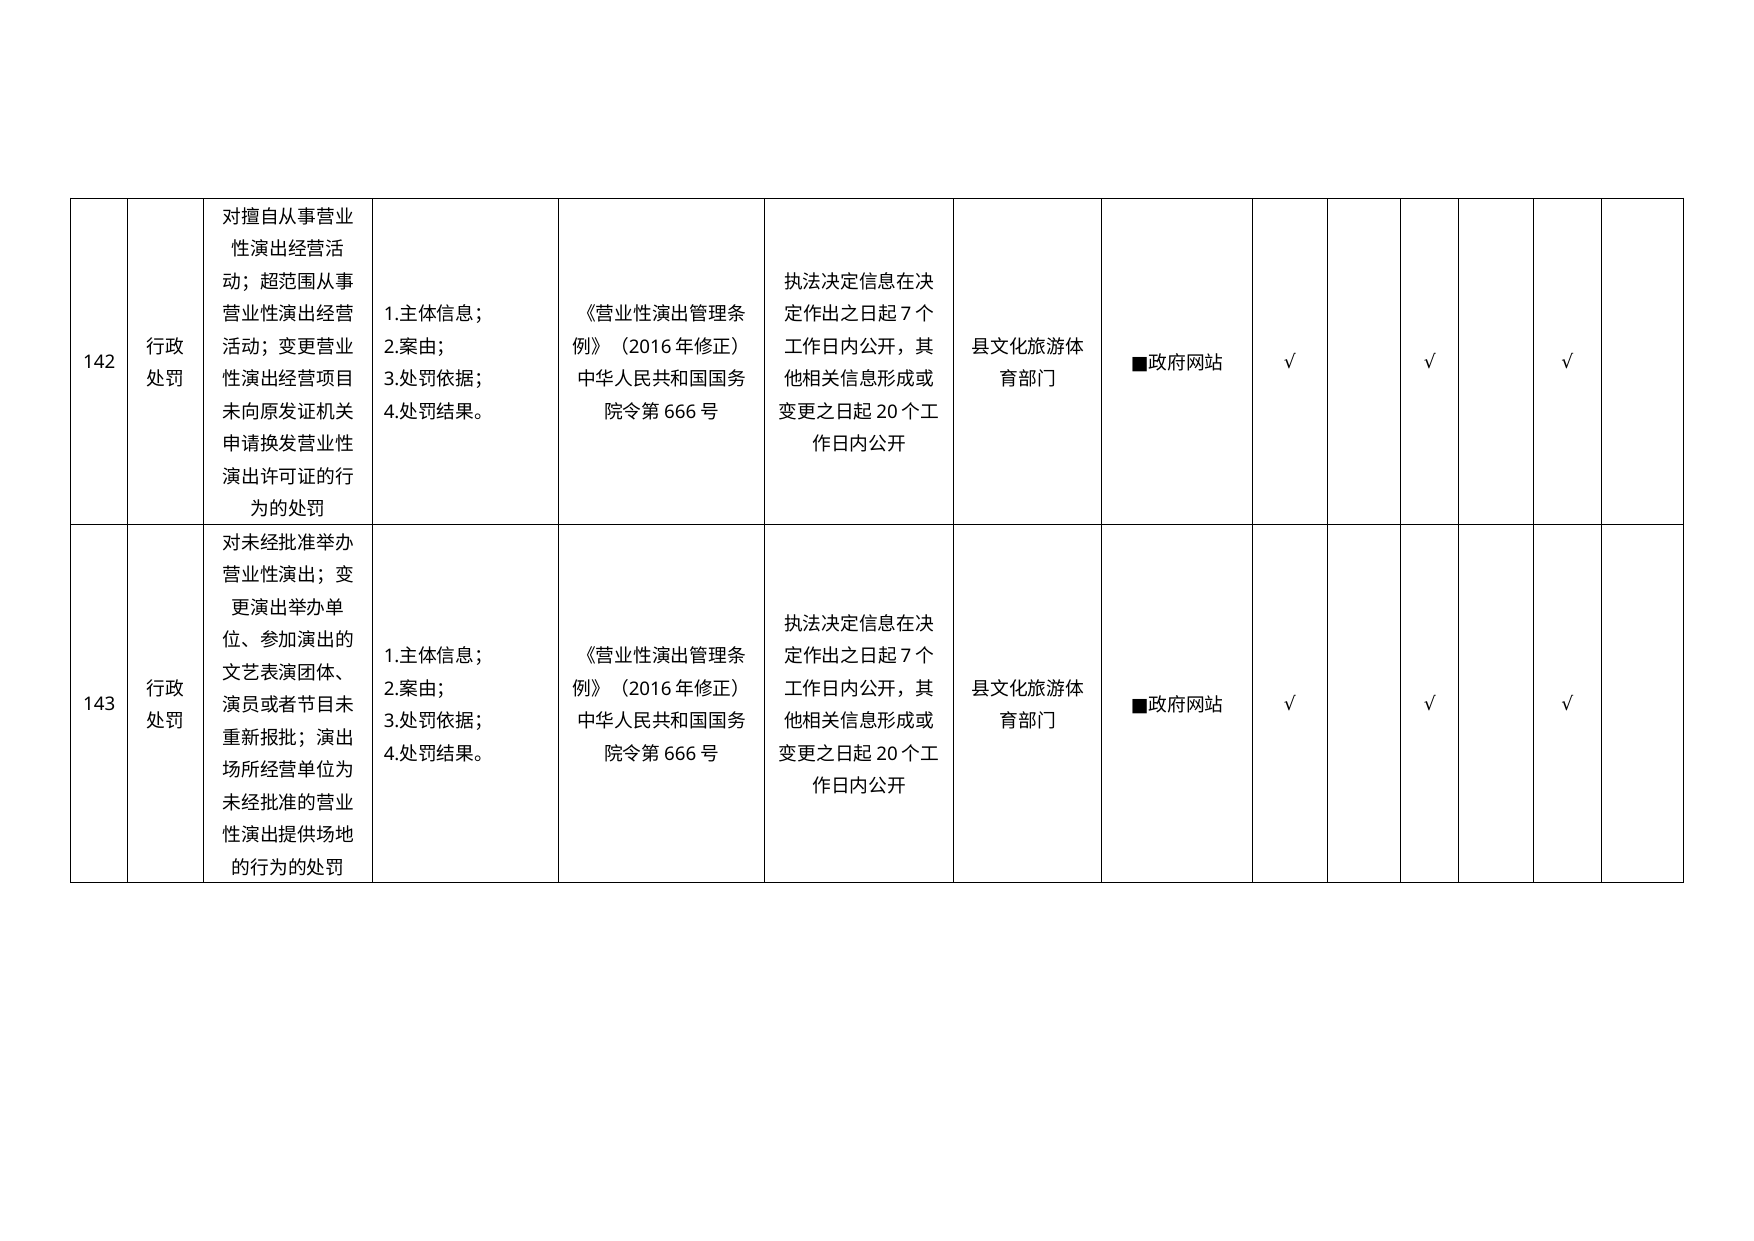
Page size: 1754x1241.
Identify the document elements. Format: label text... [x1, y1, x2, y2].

table_cell 142 [71, 199, 127, 524]
table_cell 行政 处罚 [128, 525, 203, 882]
table_cell ■政府网站 [1102, 199, 1252, 524]
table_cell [765, 525, 953, 882]
table_cell 对擅自从事营业性演出经营活动；超范围从事营业性演出经营活动；变更营业性演出经营项目未向原发证机关申请换发营业性演出许可证的行为的处罚 [204, 199, 372, 524]
table_cell 143 [71, 525, 127, 882]
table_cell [765, 199, 953, 524]
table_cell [373, 199, 558, 524]
table_cell [1459, 199, 1533, 524]
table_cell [373, 525, 558, 882]
table_cell √ [1534, 525, 1601, 882]
table_cell [1602, 199, 1683, 524]
table_cell [1328, 525, 1400, 882]
table_cell √ [1534, 199, 1601, 524]
table_cell √ [1253, 525, 1327, 882]
table_cell 对未经批准举办营业性演出；变更演出举办单位、参加演出的文艺表演团体、演员或者节目未重新报批；演出场所经营单位为未经批准的营业性演出提供场地的行为的处罚 [204, 525, 372, 882]
table_cell √ [1253, 199, 1327, 524]
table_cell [559, 525, 764, 882]
table_cell 县文化旅游体育部门 [954, 525, 1101, 882]
table_cell √ [1401, 525, 1458, 882]
table_cell [1459, 525, 1533, 882]
table_cell 县文化旅游体育部门 [954, 199, 1101, 524]
table_cell ■政府网站 [1102, 525, 1252, 882]
table_cell 行政 处罚 [128, 199, 203, 524]
table_cell 《营业性演出管理条例》（2016年修正）中华人民共和国国务院令第666号 [559, 199, 764, 524]
table_cell √ [1401, 199, 1458, 524]
table_cell [1328, 199, 1400, 524]
table_cell [1602, 525, 1683, 882]
